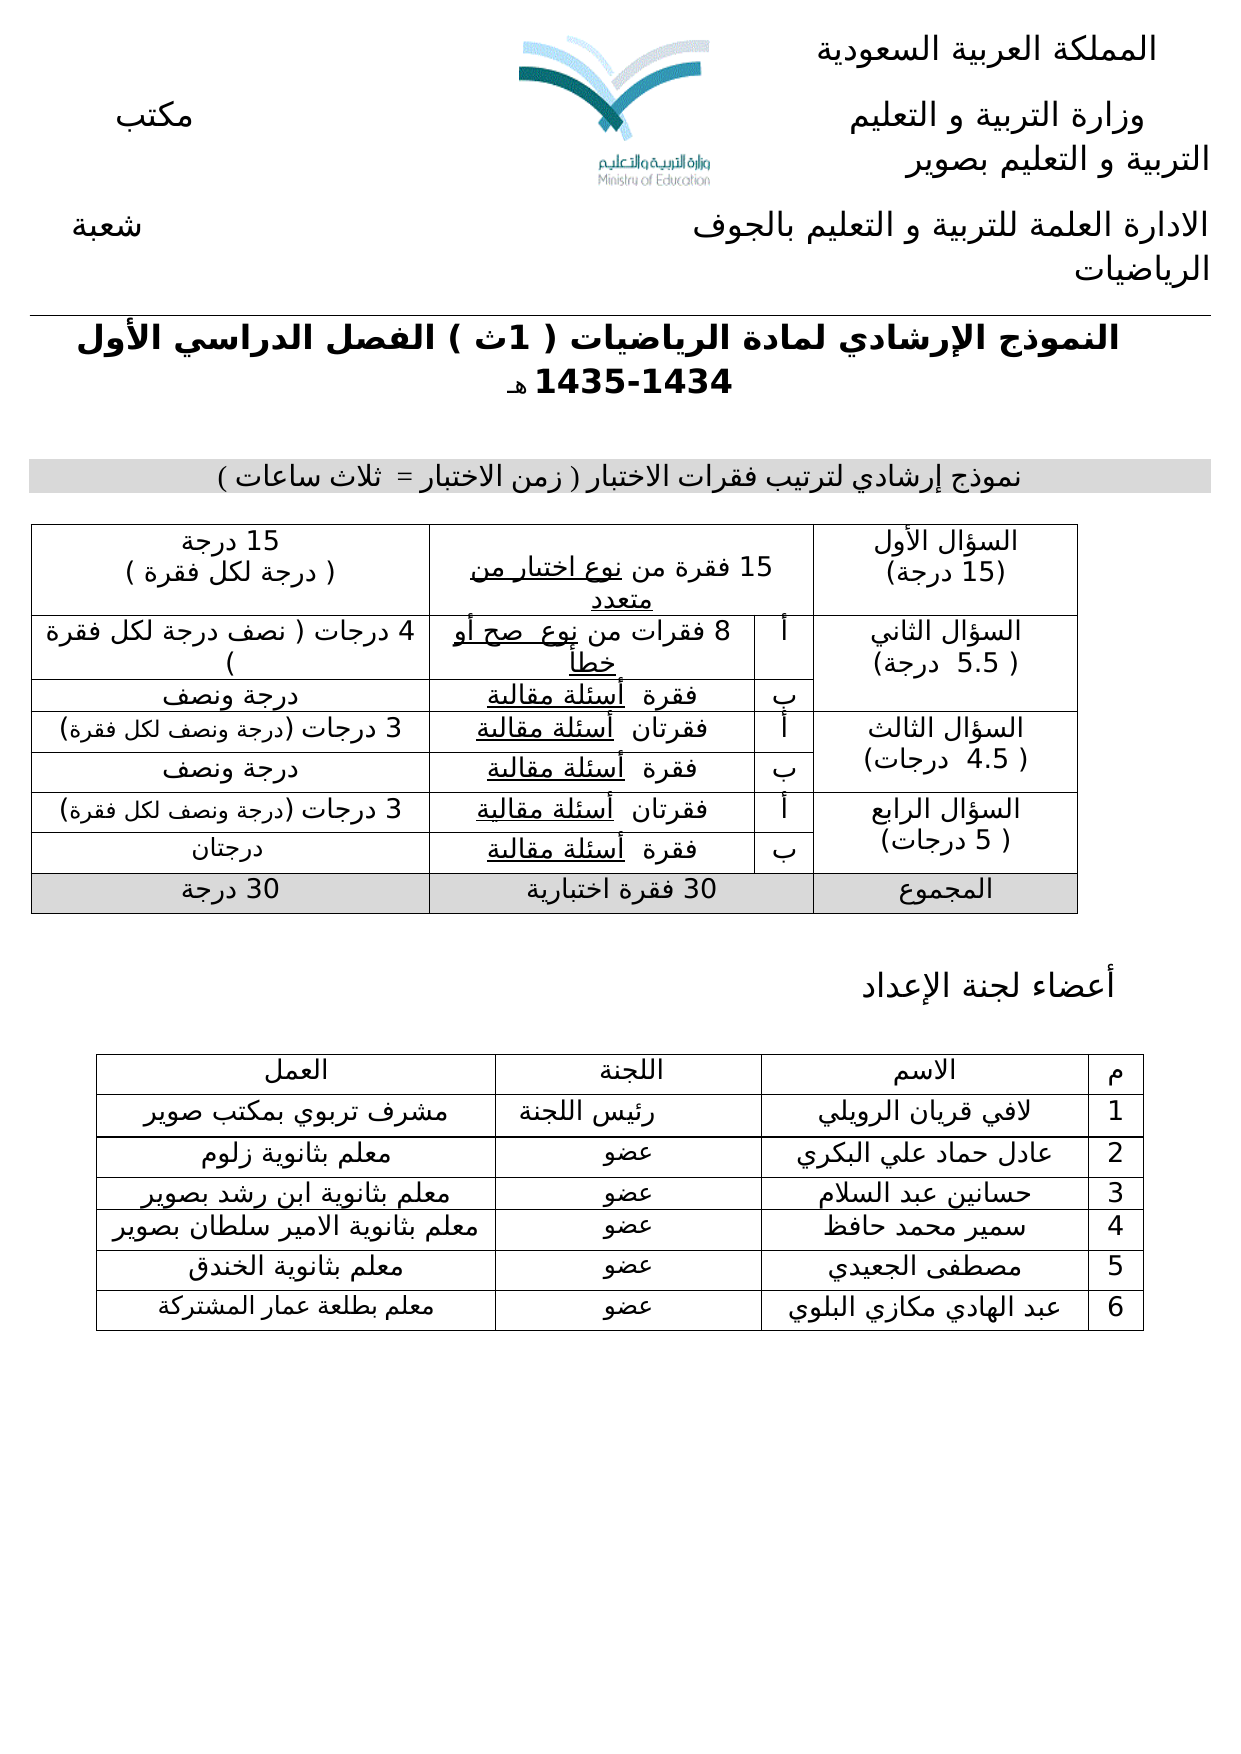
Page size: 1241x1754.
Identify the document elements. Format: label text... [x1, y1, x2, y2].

table_cell معلم بطلعة عمار المشتركة [97, 1291, 495, 1330]
table_cell 3 درجات (درجة ونصف لكل فقرة) [32, 793, 429, 832]
table_cell السؤال الثاني ( 5.5 درجة) [814, 616, 1077, 711]
table_cell عضو [496, 1178, 761, 1209]
table_cell 2 [1089, 1138, 1143, 1177]
table_cell أ [755, 793, 813, 832]
table_header م [1089, 1055, 1143, 1094]
table_cell فقرتان أسئلة مقالية [430, 712, 754, 752]
table_cell مشرف تربوي بمكتب صوير [97, 1095, 495, 1136]
picture [519, 68, 710, 95]
table_cell فقرة أسئلة مقالية [430, 833, 754, 872]
table_cell عضو [496, 1210, 761, 1249]
table_cell معلم بثانوية ابن رشد بصوير [97, 1178, 495, 1209]
table_header السؤال الأول (15 درجة) [814, 525, 1077, 614]
table_cell 30 فقرة اختبارية [430, 874, 813, 913]
table_cell ب [755, 753, 813, 792]
table_cell عبد الهادي مكازي البلوي [762, 1291, 1088, 1330]
text نموذج إرشادي لترتيب فقرات الاختبار ( زمن الاختبار = ثلاث ساعات ) [29, 459, 1211, 493]
table_cell عضو [496, 1291, 761, 1330]
table_cell 8 فقرات من نوع صح أو خطأ [430, 616, 754, 679]
table_cell معلم بثانوية الامير سلطان بصوير [97, 1210, 495, 1249]
table_header الاسم [762, 1055, 1088, 1094]
table_cell معلم بثانوية زلوم [97, 1138, 495, 1177]
table_cell سمير محمد حافظ [762, 1210, 1088, 1249]
table_cell السؤال الثالث ( 4.5 درجات) [814, 712, 1077, 792]
text أعضاء لجنة الإعداد [29, 967, 1211, 1006]
table_cell أ [755, 616, 813, 679]
table_cell 4 درجات ( نصف درجة لكل فقرة ) [32, 616, 429, 679]
table_header اللجنة [496, 1055, 761, 1094]
table_cell فقرة أسئلة مقالية [430, 753, 754, 792]
table_cell عضو [496, 1138, 761, 1177]
table_cell السؤال الرابع ( 5 درجات) [814, 793, 1077, 872]
table_cell حسانين عبد السلام [762, 1178, 1088, 1209]
table_header العمل [97, 1055, 495, 1094]
text الادارة العلمة للتربية و التعليم بالجوف شعبة الرياضيات [29, 205, 1211, 288]
table_cell درجتان [32, 833, 429, 872]
table_cell عضو [496, 1251, 761, 1290]
text المملكة العربية السعودية [29, 29, 1211, 68]
table_cell 3 [1089, 1178, 1143, 1209]
table_cell 3 درجات (درجة ونصف لكل فقرة) [32, 712, 429, 752]
table_cell لافي قريان الرويلي [762, 1095, 1088, 1136]
table_cell درجة ونصف [32, 680, 429, 711]
table_header 15 فقرة من نوع اختيار من متعدد [430, 525, 813, 614]
table_cell 5 [1089, 1251, 1143, 1290]
table_cell فقرتان أسئلة مقالية [430, 793, 754, 832]
text وزارة التربية و التعليم مكتب التربية و التعليم بصوير [29, 95, 1211, 178]
table_cell 6 [1089, 1291, 1143, 1330]
table_cell رئيس اللجنة [496, 1095, 761, 1136]
table_cell معلم بثانوية الخندق [97, 1251, 495, 1290]
table_cell ب [755, 833, 813, 872]
text النموذج الإرشادي لمادة الرياضيات ( 1ث ) الفصل الدراسي الأول 1434-1435 هـ [29, 316, 1211, 402]
table_cell 4 [1089, 1210, 1143, 1249]
table_cell المجموع [814, 874, 1077, 913]
table_cell ب [755, 680, 813, 711]
table_cell 30 درجة [32, 874, 429, 913]
table_cell أ [755, 712, 813, 752]
table_cell 1 [1089, 1095, 1143, 1136]
table_cell مصطفى الجعيدي [762, 1251, 1088, 1290]
table_cell درجة ونصف [32, 753, 429, 792]
picture [519, 178, 710, 186]
table_header 15 درجة ( درجة لكل فقرة ) [32, 525, 429, 614]
table_cell عادل حماد علي البكري [762, 1138, 1088, 1177]
table_cell فقرة أسئلة مقالية [430, 680, 754, 711]
